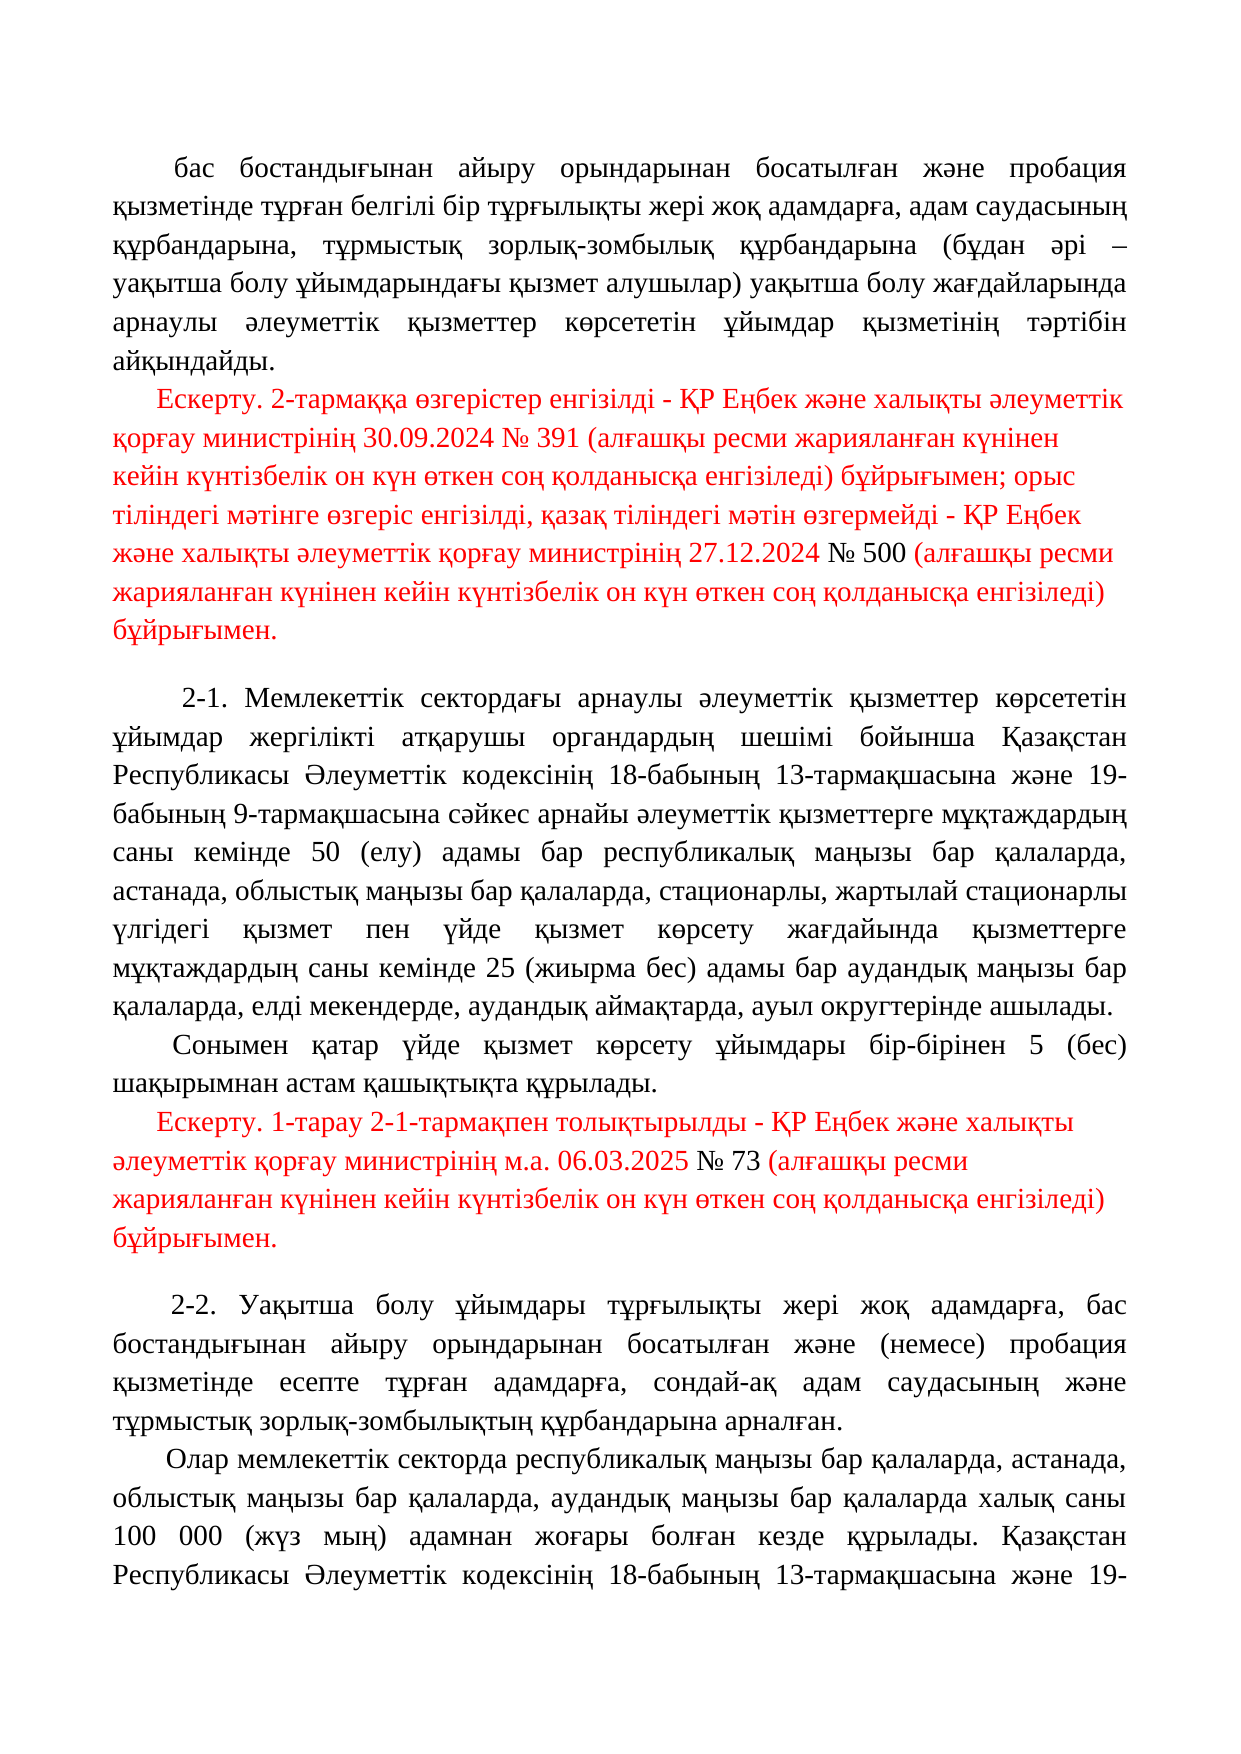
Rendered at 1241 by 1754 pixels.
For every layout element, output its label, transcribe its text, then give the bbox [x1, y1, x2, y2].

text Ескерту. 1-тарау 2-1-тармақпен толықтырылды - ҚР Еңбек және халықты әлеуметтік қорғау министрінің м.а. 06.03.2025 № 73 (алғашқы ресми жарияланған күнінен кейін күнтізбелік он күн өткен соң қолданысқа енгізіледі) бұйрығымен. [112, 1104, 1128, 1283]
text Сонымен қатар үйде қызмет көрсету ұйымдары бір-бірінен 5 (бес) шақырымнан астам қашықтықта құрылады. [112, 1027, 1128, 1099]
text Ескерту. 2-тармаққа өзгерістер енгізілді - ҚР Еңбек және халықты әлеуметтік қорғау министрінің 30.09.2024 № 391 (алғашқы ресми жарияланған күнінен кейін күнтізбелік он күн өткен соң қолданысқа енгізіледі) бұйрығымен; орыс тіліндегі мәтінге өзгеріс енгізілді, қазақ тіліндегі мәтін өзгермейді - ҚР Еңбек және халықты әлеуметтік қорғау министрінің 27.12.2024 № 500 (алғашқы ресми жарияланған күнінен кейін күнтізбелік он күн өткен соң қолданысқа енгізіледі) бұйрығымен. [112, 381, 1128, 676]
text 2-1. Мемлекеттік сектордағы арнаулы әлеуметтік қызметтер көрсететін ұйымдар жергілікті атқарушы органдардың шешімі бойынша Қазақстан Республикасы Әлеуметтік кодексінің 18-бабының 13-тармақшасына және 19-бабының 9-тармақшасына сәйкес арнайы әлеуметтік қызметтерге мұқтаждардың саны кемінде 50 (елу) адамы бар республикалық маңызы бар қалаларда, астанада, облыстық маңызы бар қалаларда, стационарлы, жартылай стационарлы үлгідегі қызмет пен үйде қызмет көрсету жағдайында қызметтерге мұқтаждардың саны кемінде 25 (жиырма бес) адамы бар аудандық маңызы бар қалаларда, елді мекендерде, аудандық аймақтарда, ауыл округтерінде ашылады. [112, 680, 1128, 1022]
text 2-2. Уақытша болу ұйымдары тұрғылықты жері жоқ адамдарға, бас бостандығынан айыру орындарынан босатылған және (немесе) пробация қызметінде есепте тұрған адамдарға, сондай-ақ адам саудасының және тұрмыстық зорлық-зомбылықтың құрбандарына арналған. [112, 1287, 1128, 1436]
text бас бостандығынан айыру орындарынан босатылған және пробация қызметінде тұрған белгілі бір тұрғылықты жері жоқ адамдарға, адам саудасының құрбандарына, тұрмыстық зорлық-зомбылық құрбандарына (бұдан әрі – уақытша болу ұйымдарындағы қызмет алушылар) уақытша болу жағдайларында арнаулы әлеуметтік қызметтер көрсететін ұйымдар қызметінің тәртібін айқындайды. [112, 150, 1128, 376]
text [112, 1441, 1128, 1591]
